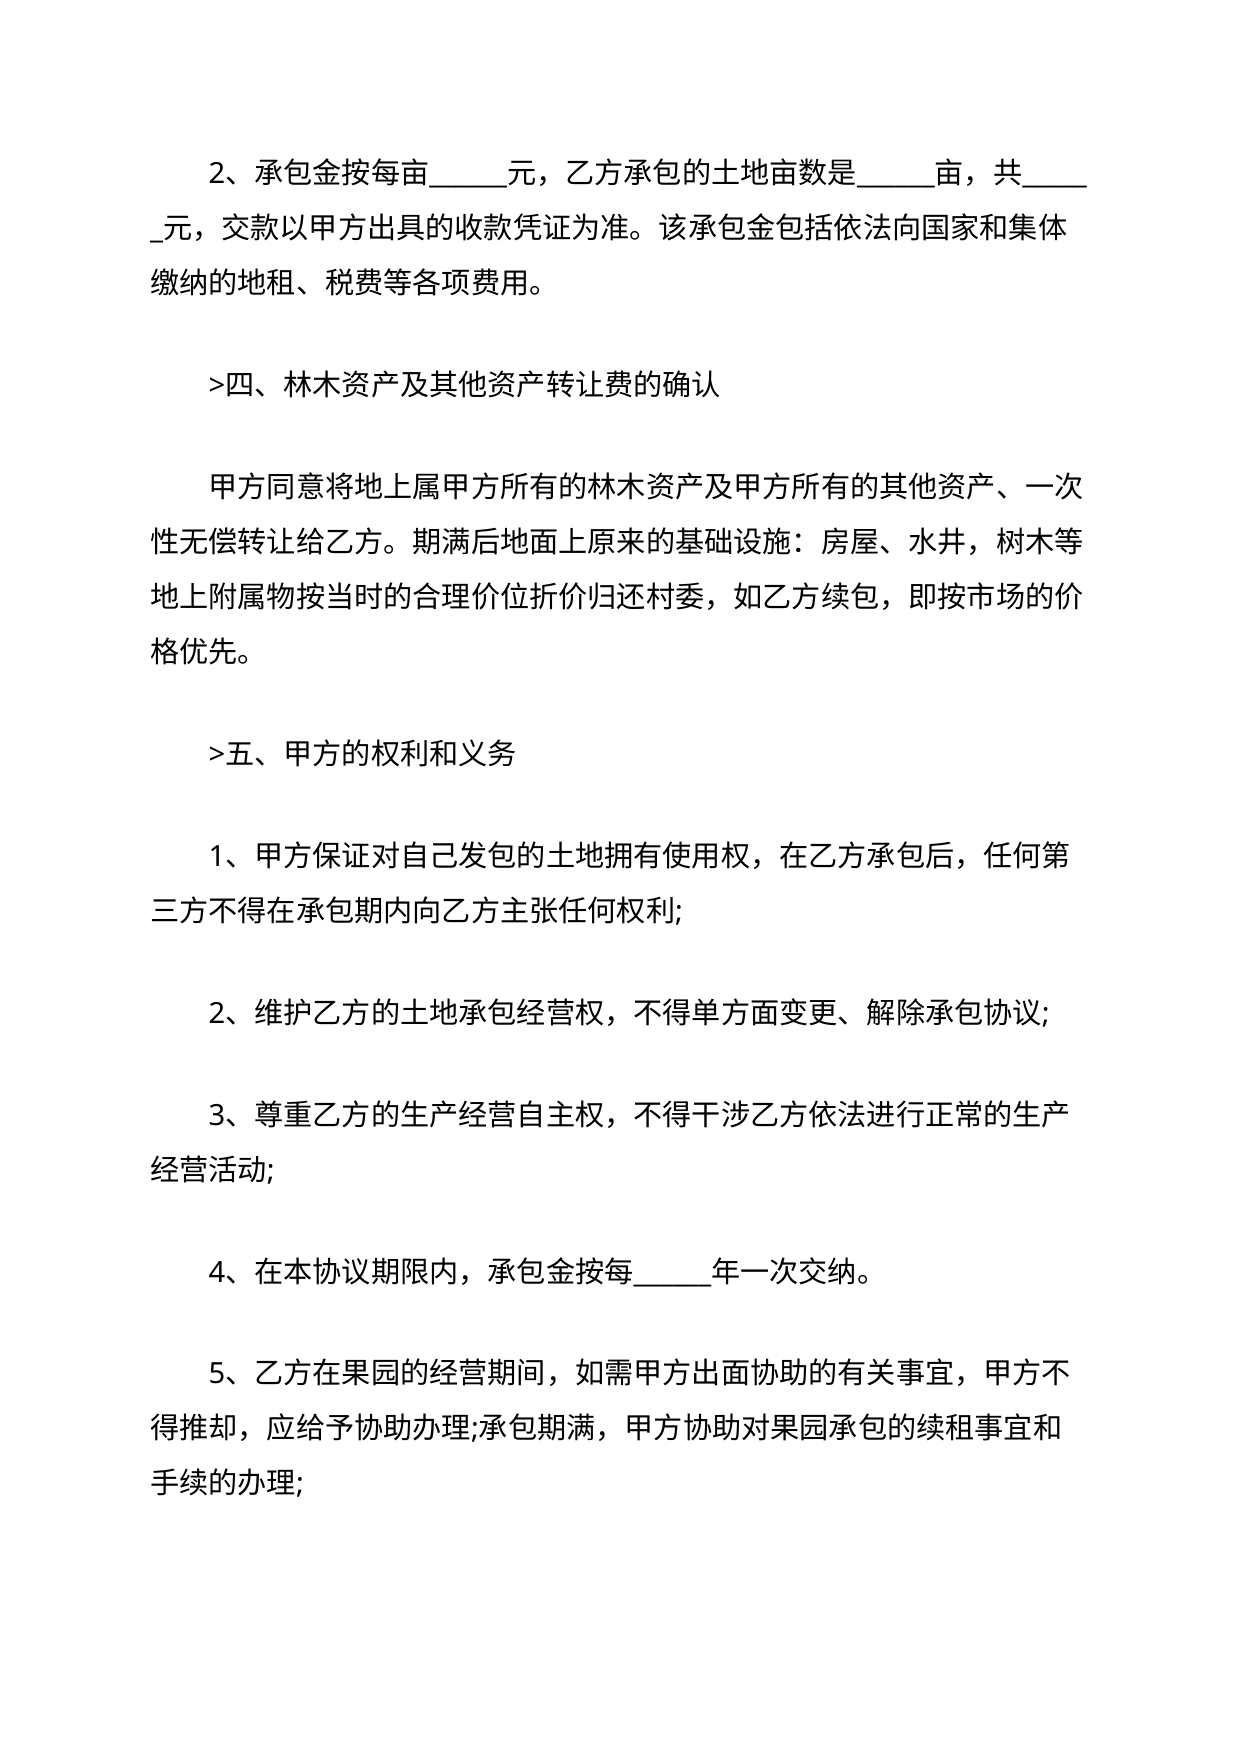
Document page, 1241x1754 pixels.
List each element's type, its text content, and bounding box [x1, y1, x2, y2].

text 甲方同意将地上属甲方所有的林木资产及甲方所有的其他资产、一次性无偿转让给乙方。期满后地面上原来的基础设施：房屋、水井，树木等地上附属物按当时的合理价位折价归还村委，如乙方续包，即按市场的价格优先。 [150, 464, 1090, 671]
text >五、甲方的权利和义务 [150, 730, 1090, 773]
text >四、林木资产及其他资产转让费的确认 [150, 362, 1090, 404]
text 2、承包金按每亩______元，乙方承包的土地亩数是______亩，共______元，交款以甲方出具的收款凭证为准。该承包金包括依法向国家和集体缴纳的地租、税费等各项费用。 [150, 150, 1090, 302]
text 4、在本协议期限内，承包金按每______年一次交纳。 [150, 1248, 1090, 1291]
text 5、乙方在果园的经营期间，如需甲方出面协助的有关事宜，甲方不得推却，应给予协助办理;承包期满，甲方协助对果园承包的续租事宜和手续的办理; [150, 1350, 1090, 1502]
text 2、维护乙方的土地承包经营权，不得单方面变更、解除承包协议; [150, 989, 1090, 1032]
text 1、甲方保证对自己发包的土地拥有使用权，在乙方承包后，任何第三方不得在承包期内向乙方主张任何权利; [150, 832, 1090, 929]
text 3、尊重乙方的生产经营自主权，不得干涉乙方依法进行正常的生产经营活动; [150, 1091, 1090, 1188]
